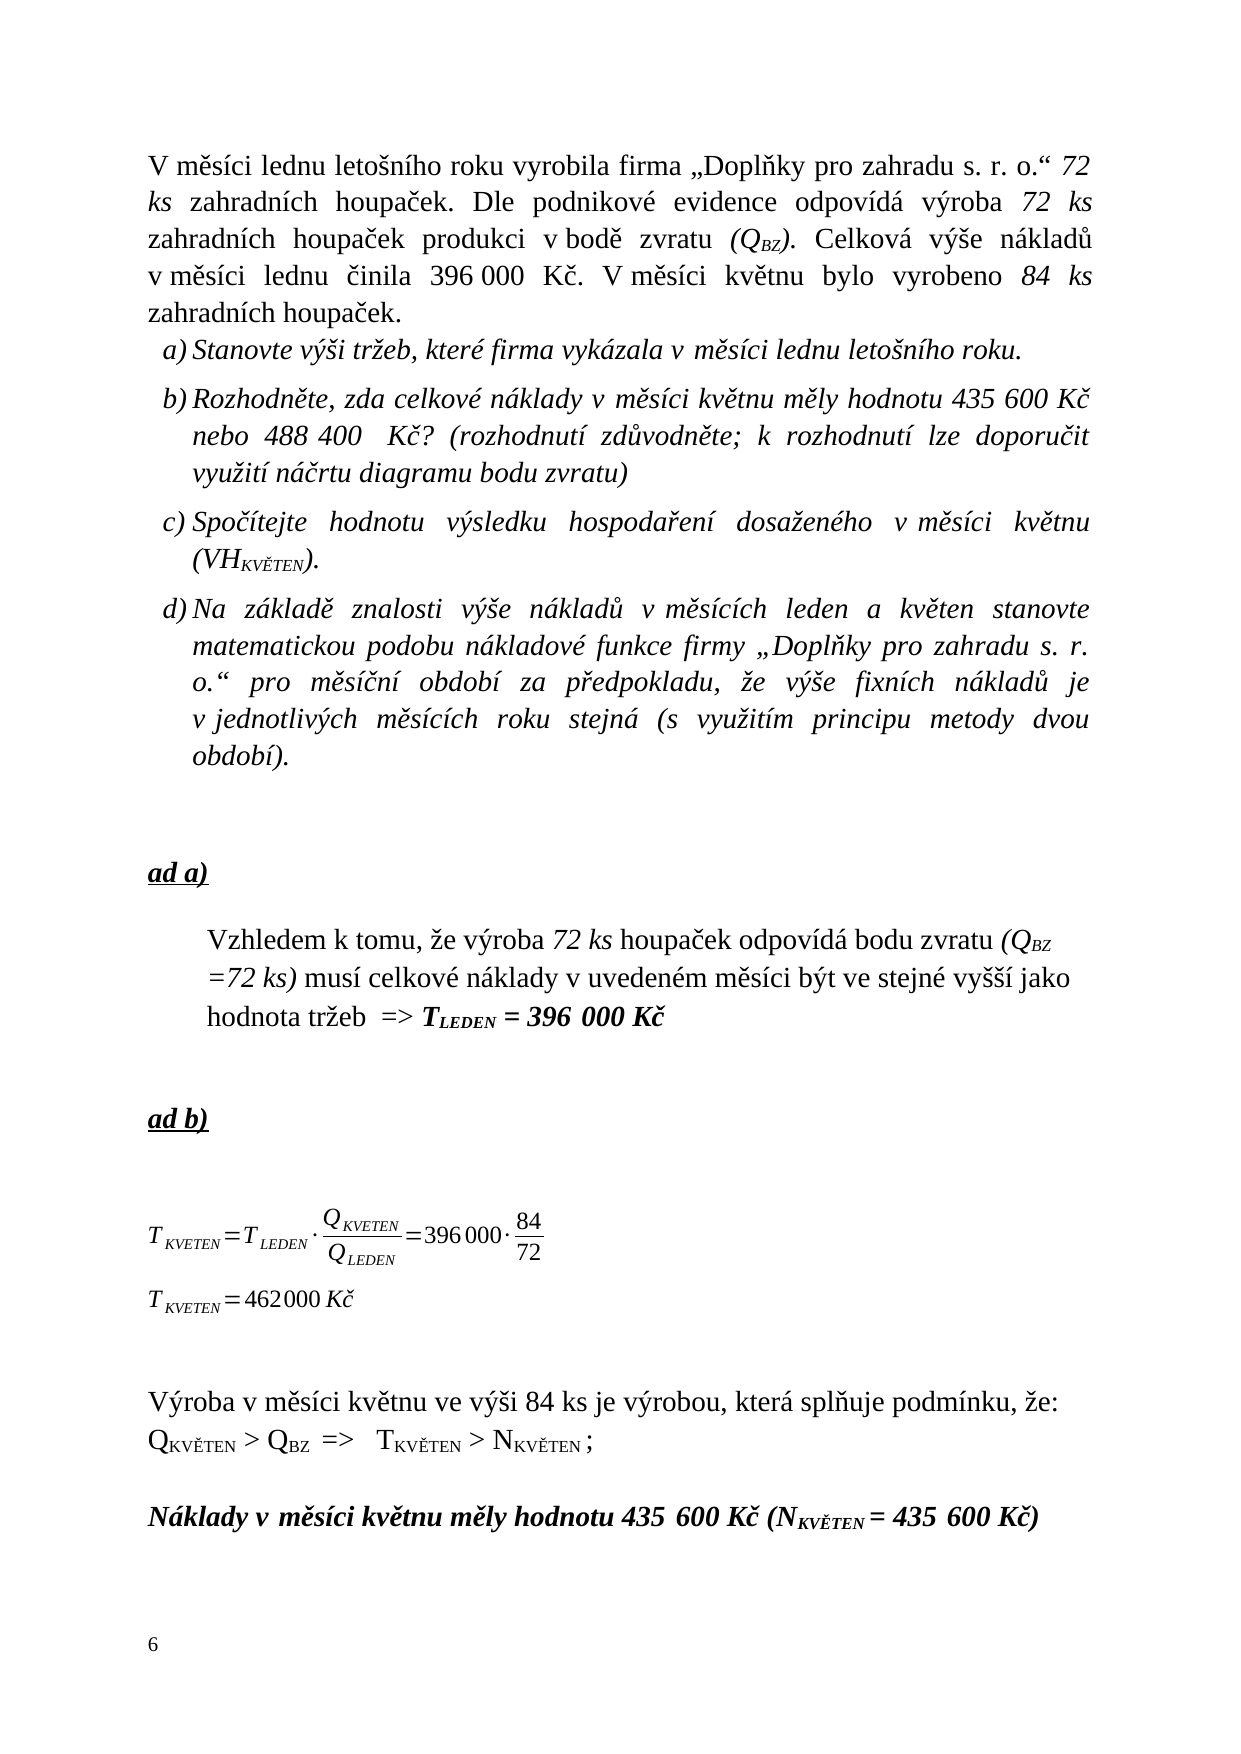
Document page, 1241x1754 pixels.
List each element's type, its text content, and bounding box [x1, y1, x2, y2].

list Na základě znalosti výše nákladů v měsících leden a květen stanovte matematickou podobu nákladové funkce firmy „Doplňky pro zahradu s. r. o.“ pro měsíční období za předpokladu, že výše fixních nákladů je v jednotlivých měsících roku stejná (s využitím principu metody dvou období). [162, 591, 1093, 772]
list Rozhodněte, zda celkové náklady v měsíci květnu měly hodnotu 435 600 Kč nebo 488 400 Kč? (rozhodnutí zdůvodněte; k rozhodnutí lze doporučit využití náčrtu diagramu bodu zvratu) [162, 381, 1093, 489]
text Vzhledem k tomu, že výroba 72 ks houpaček odpovídá bodu zvratu (QBZ =72 ks) musí celkové náklady v uvedeném měsíci být ve stejné vyšší jako hodnota tržeb => TLEDEN = 396 000 Kč [207, 922, 1093, 1032]
text Výroba v měsíci květnu ve výši 84 ks je výrobou, která splňuje podmínku, že: QKVĚTEN > QBZ => TKVĚTEN > NKVĚTEN ; [148, 1384, 1093, 1483]
text V měsíci lednu letošního roku vyrobila firma „Doplňky pro zahradu s. r. o.“ 72 ks zahradních houpaček. Dle podnikové evidence odpovídá výroba 72 ks zahradních houpaček produkci v bodě zvratu (QBZ). Celková výše nákladů v měsíci lednu činila 396 000 Kč. V měsíci květnu bylo vyrobeno 84 ks zahradních houpaček. [148, 148, 1093, 329]
text ad a) [148, 855, 1093, 888]
text ad b) [148, 1101, 1093, 1134]
list Stanovte výši tržeb, které firma vykázala v měsíci lednu letošního roku. [162, 332, 1093, 366]
text Náklady v měsíci květnu měly hodnotu 435 600 Kč (NKVĚTEN = 435 600 Kč) [148, 1499, 1093, 1533]
list Spočítejte hodnotu výsledku hospodaření dosaženého v měsíci květnu (VHKVĚTEN). [162, 504, 1093, 575]
